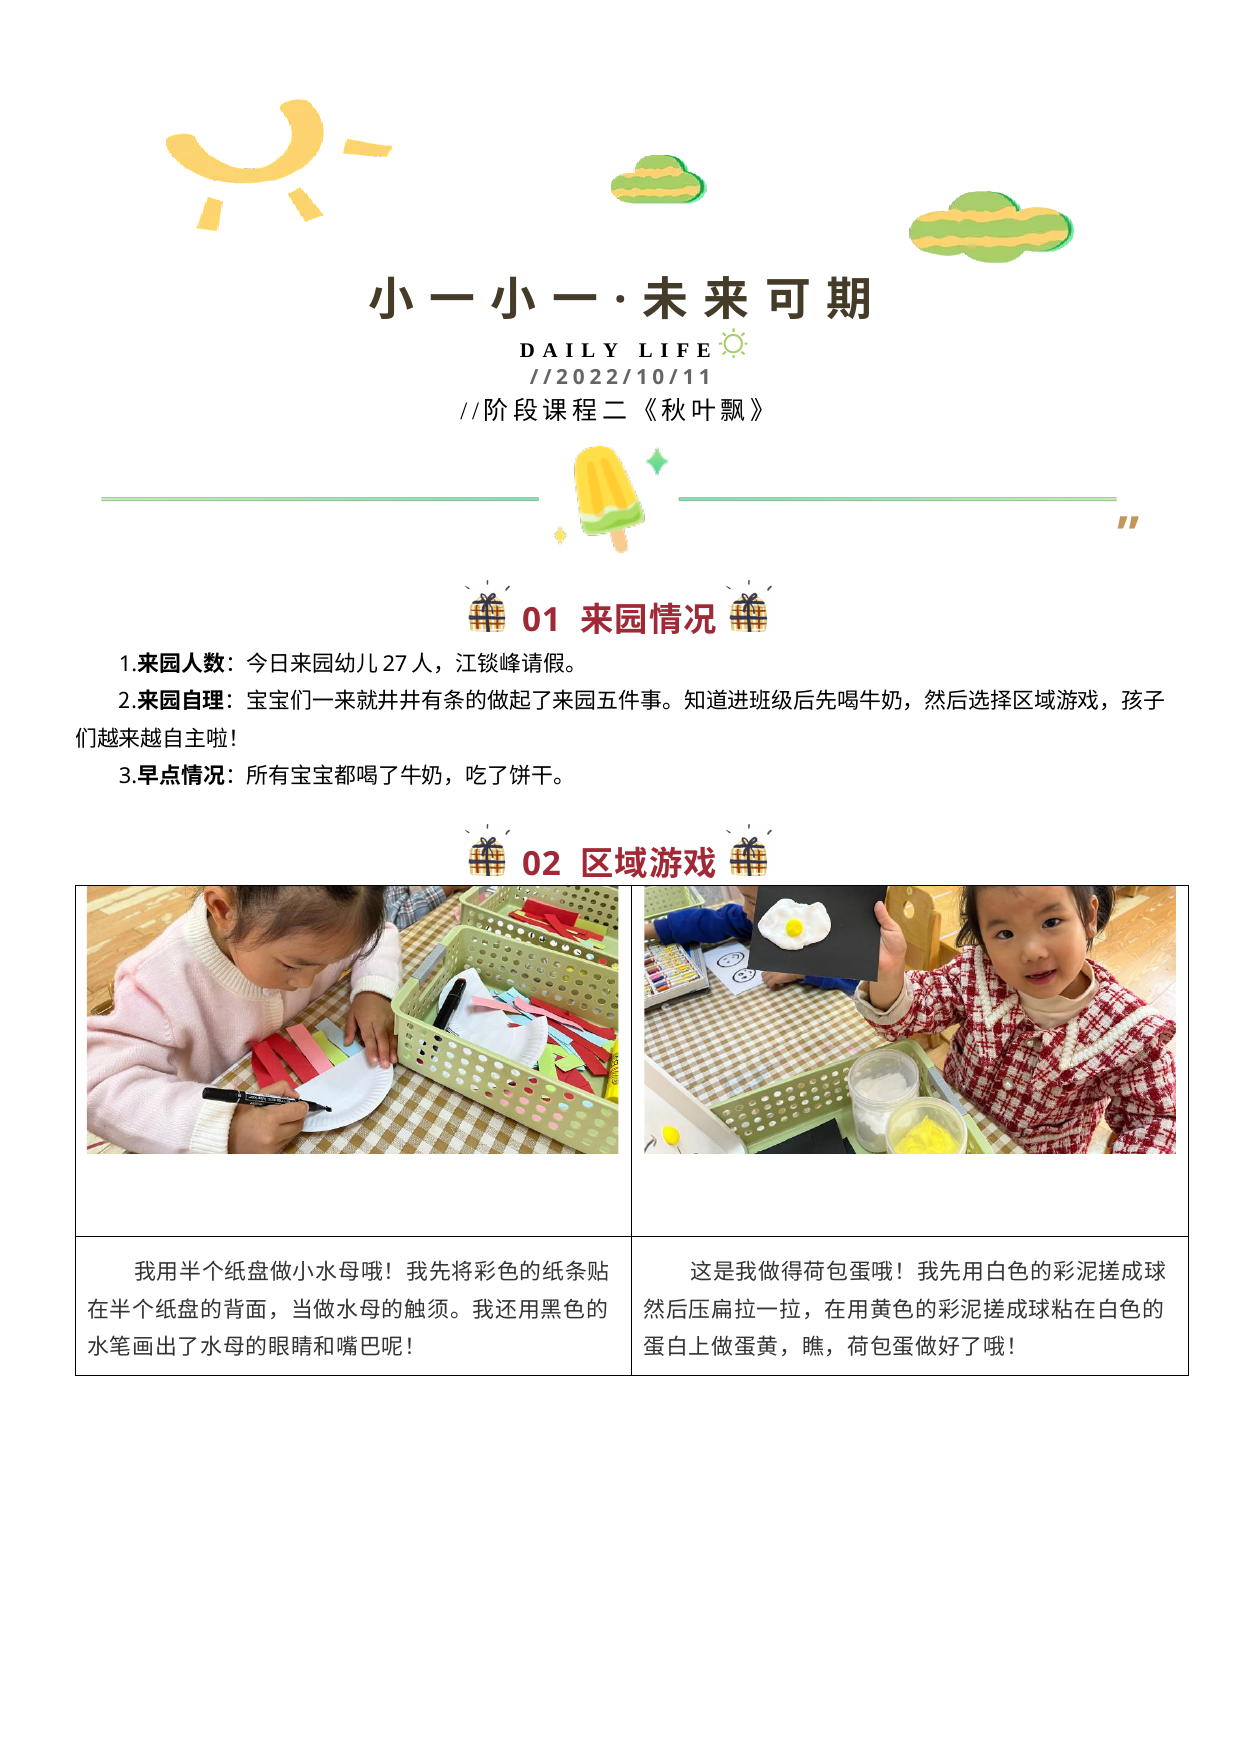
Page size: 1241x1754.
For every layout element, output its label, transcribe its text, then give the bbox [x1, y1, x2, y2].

picture [464, 580, 515, 632]
text 01 来园情况 [75, 580, 1165, 641]
table_cell 我用半个纸盘做小水母哦！我先将彩色的纸条贴在半个纸盘的背面，当做水母的触须。我还用黑色的水笔画出了水母的眼睛和嘴巴呢！ [76, 1237, 631, 1374]
picture [644, 886, 1176, 1154]
list 2.来园自理：宝宝们一来就井井有条的做起了来园五件事。知道进班级后先喝牛奶，然后选择区域游戏，孩子们越来越自主啦！ [75, 678, 1165, 753]
picture [725, 580, 777, 632]
picture [101, 446, 1117, 553]
table_header [76, 886, 631, 1236]
text //阶段课程二《秋叶飘》 [75, 391, 1165, 427]
picture [464, 824, 515, 876]
text  DAILY LIFE [75, 329, 1165, 362]
list 3.早点情况：所有宝宝都喝了牛奶，吃了饼干。 [75, 753, 1165, 791]
picture [718, 328, 748, 358]
text //2022/10/11 [75, 362, 1165, 391]
picture [166, 99, 1075, 263]
table_header [632, 886, 1188, 1236]
text 02 区域游戏 [75, 824, 1165, 885]
picture [725, 824, 777, 876]
picture [86, 886, 619, 1154]
text 小一小一·未来可期 [75, 262, 1165, 329]
text 1.来园人数：今日来园幼儿27人，江锬峰请假。 [75, 641, 1165, 678]
table_cell 这是我做得荷包蛋哦！我先用白色的彩泥搓成球然后压扁拉一拉，在用黄色的彩泥搓成球粘在白色的蛋白上做蛋黄，瞧，荷包蛋做好了哦！ [632, 1237, 1188, 1374]
